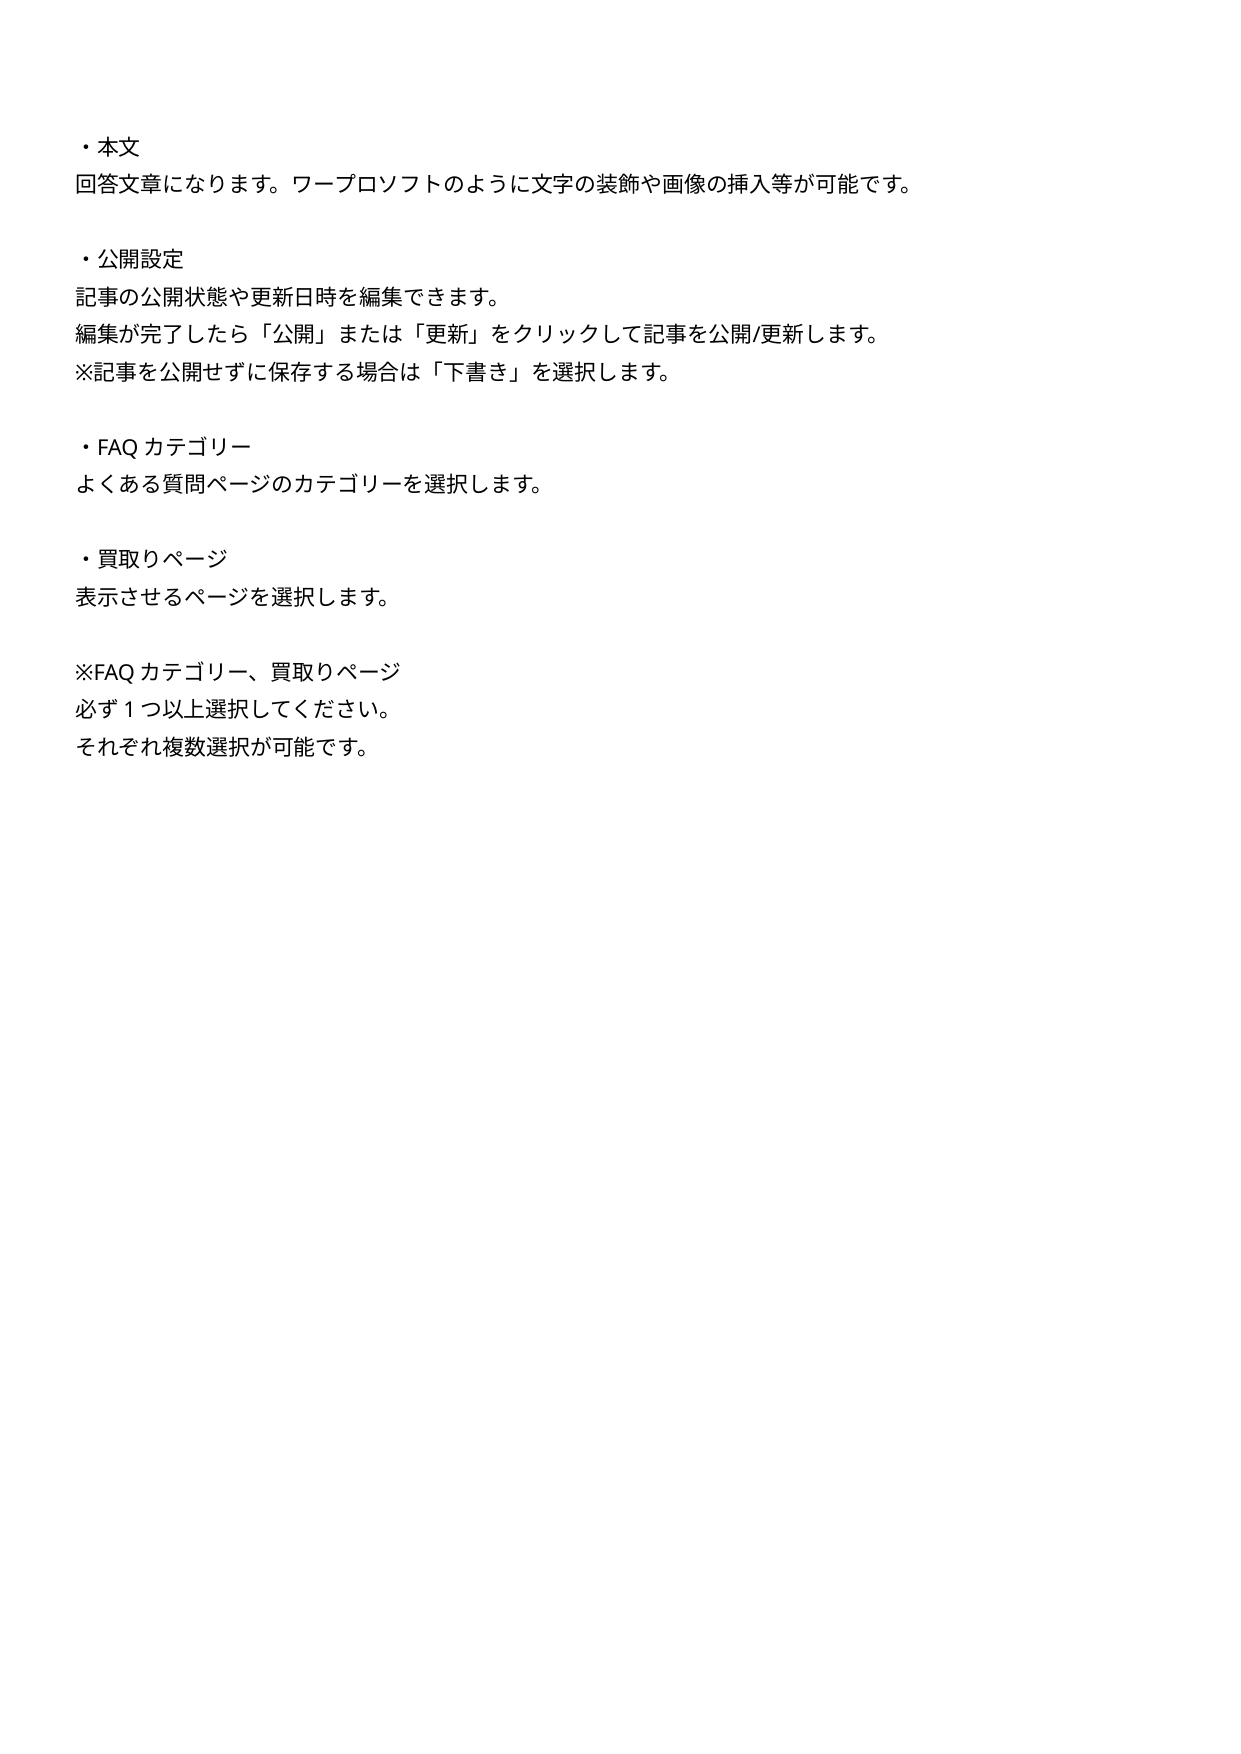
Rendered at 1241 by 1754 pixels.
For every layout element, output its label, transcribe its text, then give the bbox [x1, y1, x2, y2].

text ※FAQカテゴリー、買取りページ [75, 652, 1165, 689]
text ・本文 [75, 127, 1165, 164]
text ・買取りページ [75, 539, 1165, 577]
text ※記事を公開せずに保存する場合は「下書き」を選択します。 [75, 352, 1165, 389]
text ・公開設定 [75, 239, 1165, 277]
text 編集が完了したら「公開」または「更新」をクリックして記事を公開/更新します。 [75, 314, 1165, 352]
text それぞれ複数選択が可能です。 [75, 727, 1165, 764]
text 表示させるページを選択します。 [75, 577, 1165, 614]
text 回答文章になります。ワープロソフトのように文字の装飾や画像の挿入等が可能です。 [75, 164, 1165, 202]
text 必ず1つ以上選択してください。 [75, 689, 1165, 727]
text 記事の公開状態や更新日時を編集できます。 [75, 277, 1165, 314]
text よくある質問ページのカテゴリーを選択します。 [75, 464, 1165, 502]
text ・FAQカテゴリー [75, 427, 1165, 464]
